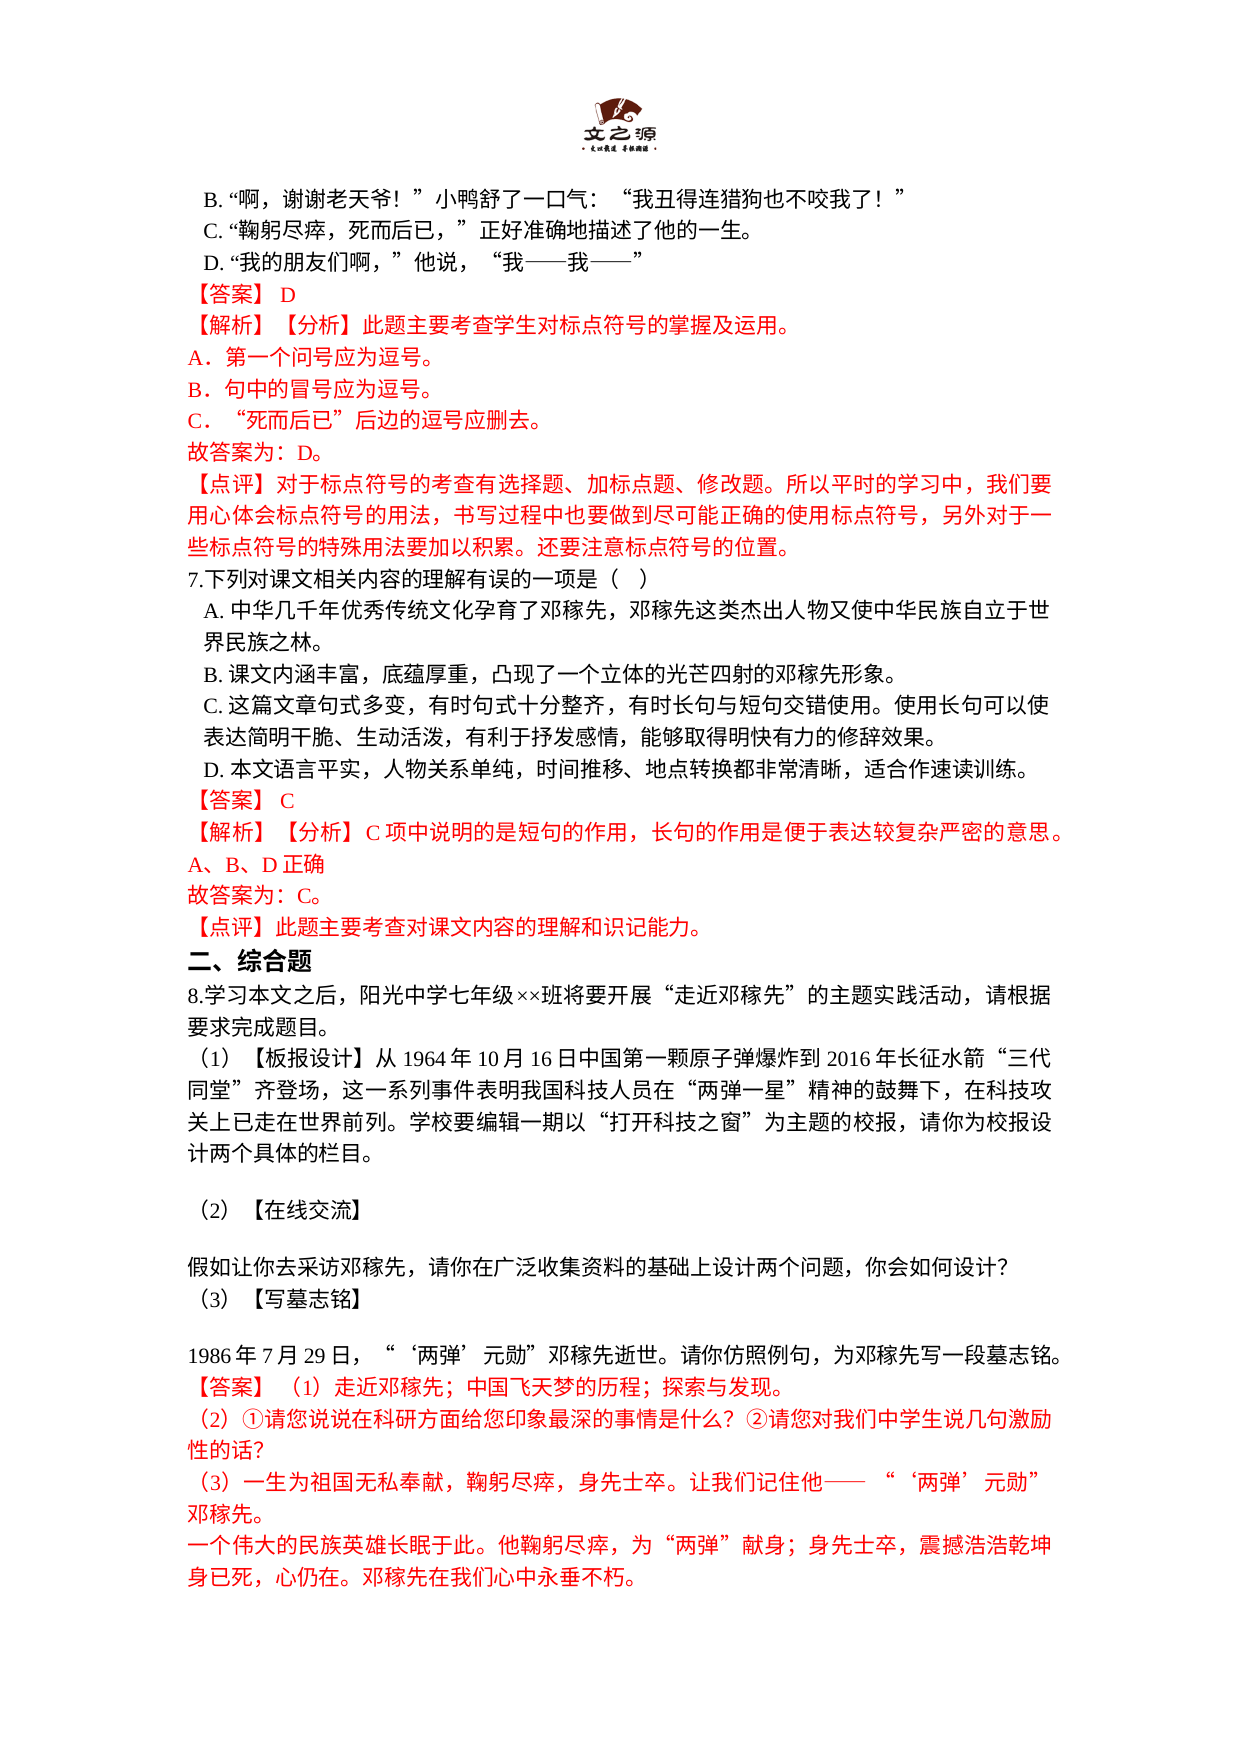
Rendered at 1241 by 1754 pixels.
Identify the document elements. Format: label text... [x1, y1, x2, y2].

text A. 中华几千年优秀传统文化孕育了邓稼先，邓稼先这类杰出人物又使中华民族自立于世界民族之林。 B. 课文内涵丰富，底蕴厚重，凸现了一个立体的光芒四射的邓稼先形象。 C. 这篇文章句式多变，有时句式十分整齐，有时长句与短句交错使用。使用长句可以使表达简明干脆、生动活泼，有利于抒发感情，能够取得明快有力的修辞效果。 D. 本文语言平实，人物关系单纯，时间推移、地点转换都非常清晰，适合作速读训练。 [203, 593, 1053, 783]
text 7.下列对课文相关内容的理解有误的一项是（ ） [187, 562, 1053, 593]
text 1986年7月29日，“‘两弹’元勋”邓稼先逝世。请你仿照例句，为邓稼先写一段墓志铭。 [187, 1338, 1053, 1370]
text 二、综合题 [187, 942, 1053, 978]
text 【答案】 C [187, 783, 1053, 815]
text 一个伟大的民族英雄长眠于此。他鞠躬尽瘁，为“两弹”献身；身先士卒，震撼浩浩乾坤。身已死，心仍在。邓稼先在我们心中永垂不朽。 [187, 1528, 1053, 1592]
text 【答案】 （1）走近邓稼先；中国飞天梦的历程；探索与发现。 （2）①请您说说在科研方面给您印象最深的事情是什么？②请您对我们中学生说几句激励性的话？ （3）一生为祖国无私奉献，鞠躬尽瘁，身先士卒。让我们记住他—— “‘两弹’元勋”邓稼先。 [187, 1370, 1053, 1528]
text 【解析】【分析】此题主要考查学生对标点符号的掌握及运用。 A．第一个问号应为逗号。 B．句中的冒号应为逗号。 C．“死而后已”后边的逗号应删去。 故答案为：D。 【点评】对于标点符号的考查有选择题、加标点题、修改题。所以平时的学习中，我们要用心体会标点符号的用法，书写过程中也要做到尽可能正确的使用标点符号，另外对于一些标点符号的特殊用法要加以积累。还要注意标点符号的位置。 [187, 308, 1053, 562]
text 8.学习本文之后，阳光中学七年级××班将要开展“走近邓稼先”的主题实践活动，请根据要求完成题目。 [187, 978, 1053, 1041]
text 【解析】【分析】C项中说明的是短句的作用，长句的作用是便于表达较复杂严密的意思。A、B、D正确 故答案为：C。 【点评】此题主要考查对课文内容的理解和识记能力。 [187, 815, 1053, 942]
text （3）【写墓志铭】 [187, 1282, 1053, 1313]
text 假如让你去采访邓稼先，请你在广泛收集资料的基础上设计两个问题，你会如何设计？ [187, 1250, 1053, 1282]
text A. 鲁迅是喜欢百草园呢？还是喜欢三味书屋？ B. “啊，谢谢老天爷！”小鸭舒了一口气：“我丑得连猎狗也不咬我了！” C. “鞠躬尽瘁，死而后已，”正好准确地描述了他的一生。 D. “我的朋友们啊，”他说，“我——我——” [203, 182, 1053, 277]
text （1）【板报设计】从1964年10月16日中国第一颗原子弹爆炸到2016年长征水箭“三代同堂”齐登场，这一系列事件表明我国科技人员在“两弹一星”精神的鼓舞下，在科技攻关上已走在世界前列。学校要编辑一期以“打开科技之窗”为主题的校报，请你为校报设计两个具体的栏目。 [187, 1041, 1053, 1168]
text （2）【在线交流】 [187, 1193, 1053, 1225]
text 【答案】 D [187, 277, 1053, 308]
picture [543, 75, 698, 180]
